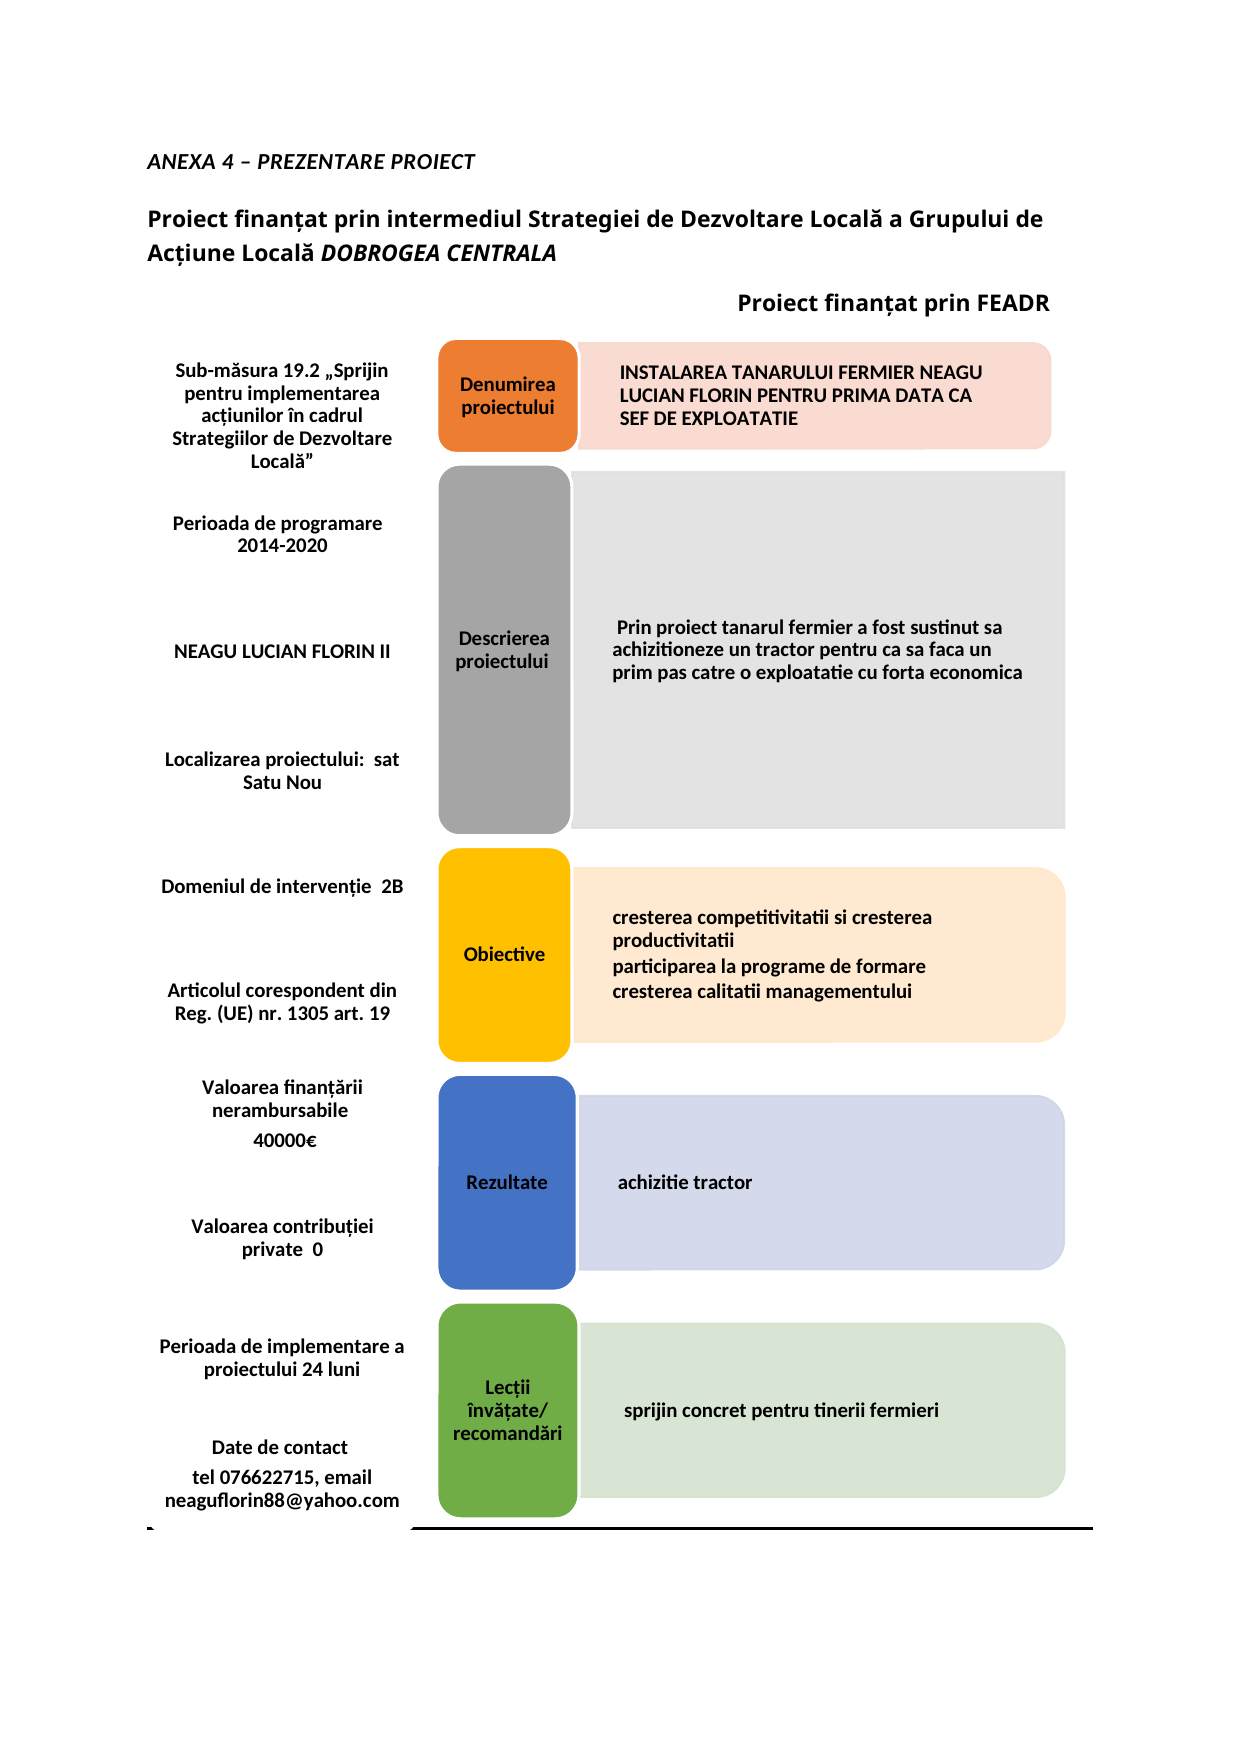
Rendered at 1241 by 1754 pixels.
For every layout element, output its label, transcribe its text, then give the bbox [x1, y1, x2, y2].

text Proiect finanțat prin intermediul Strategiei de Dezvoltare Locală a Grupului de Acțiune Locală DOBROGEA CENTRALA [147, 203, 1093, 268]
text ANEXA 4 – PREZENTARE PROIECT [147, 147, 1093, 175]
text Proiect finanțat prin FEADR [147, 287, 1093, 318]
